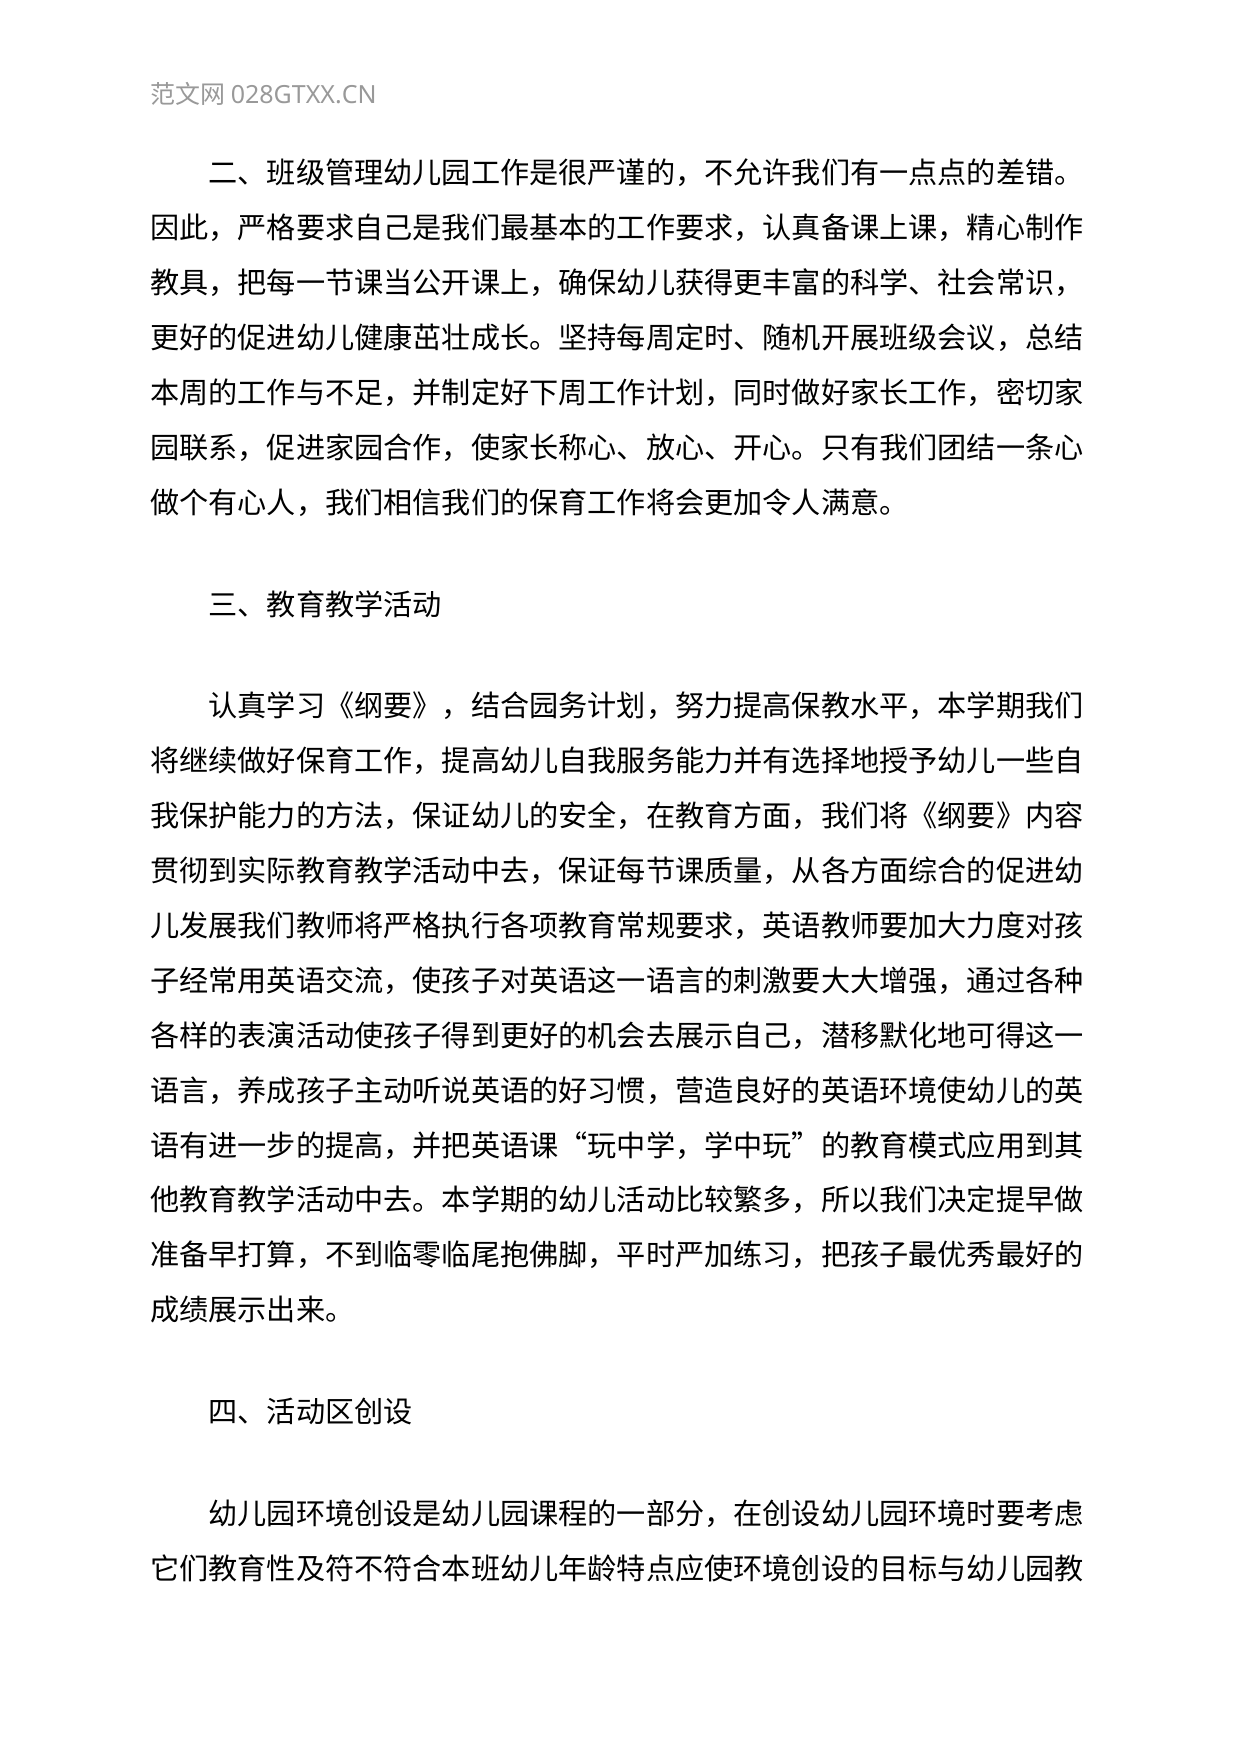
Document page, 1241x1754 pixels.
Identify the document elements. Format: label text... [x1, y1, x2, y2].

text 认真学习《纲要》，结合园务计划，努力提高保教水平，本学期我们将继续做好保育工作，提高幼儿自我服务能力并有选择地授予幼儿一些自我保护能力的方法，保证幼儿的安全，在教育方面，我们将《纲要》内容贯彻到实际教育教学活动中去，保证每节课质量，从各方面综合的促进幼儿发展我们教师将严格执行各项教育常规要求，英语教师要加大力度对孩子经常用英语交流，使孩子对英语这一语言的刺激要大大增强，通过各种各样的表演活动使孩子得到更好的机会去展示自己，潜移默化地可得这一语言，养成孩子主动听说英语的好习惯，营造良好的英语环境使幼儿的英语有进一步的提高，并把英语课“玩中学，学中玩”的教育模式应用到其他教育教学活动中去。本学期的幼儿活动比较繁多，所以我们决定提早做准备早打算，不到临零临尾抱佛脚，平时严加练习，把孩子最优秀最好的成绩展示出来。 [150, 683, 1090, 1329]
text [150, 1490, 1090, 1587]
text 二、班级管理幼儿园工作是很严谨的，不允许我们有一点点的差错。因此，严格要求自己是我们最基本的工作要求，认真备课上课，精心制作教具，把每一节课当公开课上，确保幼儿获得更丰富的科学、社会常识，更好的促进幼儿健康茁壮成长。坚持每周定时、随机开展班级会议，总结本周的工作与不足，并制定好下周工作计划，同时做好家长工作，密切家园联系，促进家园合作，使家长称心、放心、开心。只有我们团结一条心做个有心人，我们相信我们的保育工作将会更加令人满意。 [150, 150, 1090, 522]
text 四、活动区创设 [150, 1388, 1090, 1431]
text 三、教育教学活动 [150, 581, 1090, 623]
